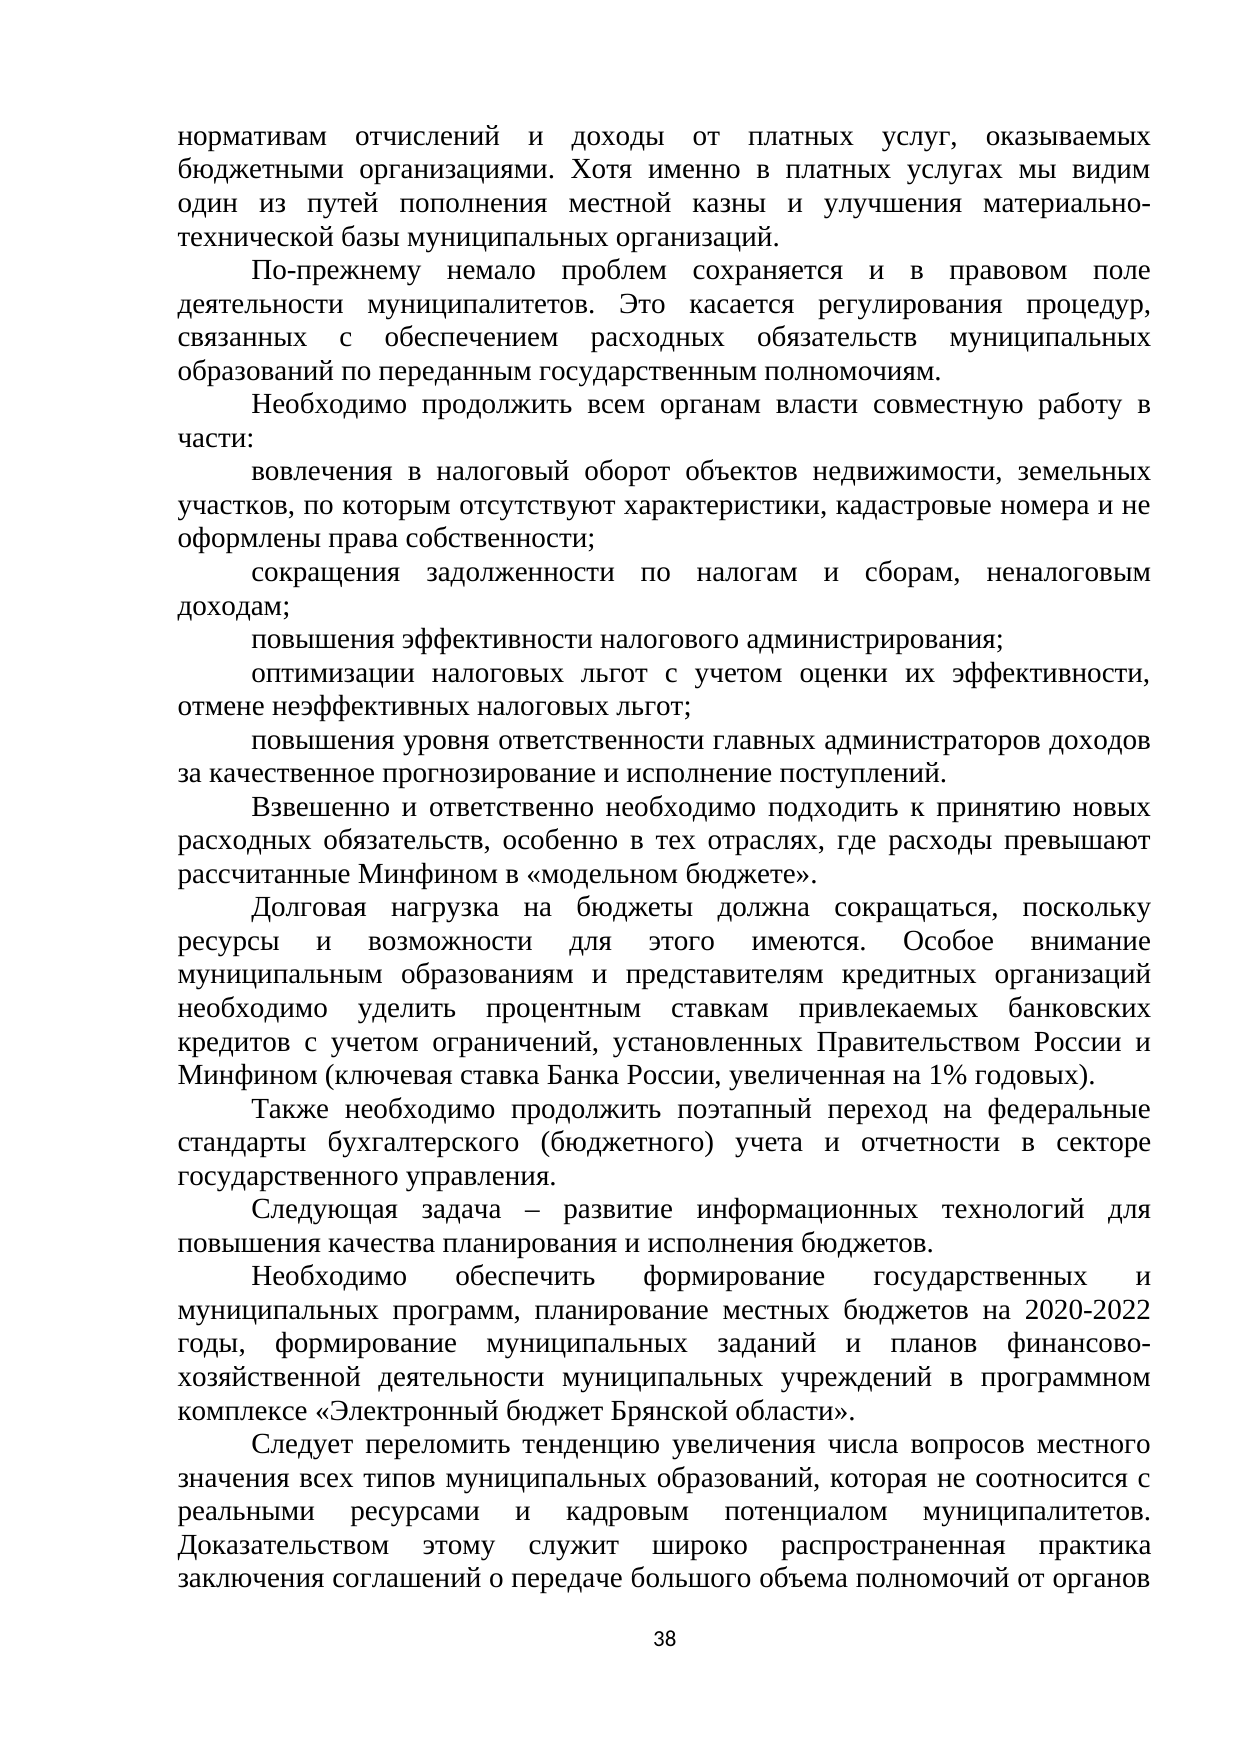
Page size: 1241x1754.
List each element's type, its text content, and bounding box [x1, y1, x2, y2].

text Взвешенно и ответственно необходимо подходить к принятию новых расходных обязательств, особенно в тех отраслях, где расходы превышают рассчитанные Минфином в «модельном бюджете». [177, 789, 1152, 889]
text По-прежнему немало проблем сохраняется и в правовом поле деятельности муниципалитетов. Это касается регулирования процедур, связанных с обеспечением расходных обязательств муниципальных образований по переданным государственным полномочиям. [177, 252, 1152, 386]
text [177, 118, 1152, 252]
text вовлечения в налоговый оборот объектов недвижимости, земельных участков, по которым отсутствуют характеристики, кадастровые номера и не оформлены права собственности; [177, 453, 1152, 554]
text Необходимо продолжить всем органам власти совместную работу в части: [177, 386, 1152, 453]
text оптимизации налоговых льгот с учетом оценки их эффективности, отмене неэффективных налоговых льгот; [177, 655, 1152, 722]
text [177, 1426, 1152, 1594]
text повышения уровня ответственности главных администраторов доходов за качественное прогнозирование и исполнение поступлений. [177, 722, 1152, 789]
text Также необходимо продолжить поэтапный переход на федеральные стандарты бухгалтерского (бюджетного) учета и отчетности в секторе государственного управления. [177, 1091, 1152, 1191]
text сокращения задолженности по налогам и сборам, неналоговым доходам; [177, 554, 1152, 621]
text Долговая нагрузка на бюджеты должна сокращаться, поскольку ресурсы и возможности для этого имеются. Особое внимание муниципальным образованиям и представителям кредитных организаций необходимо уделить процентным ставкам привлекаемых банковских кредитов с учетом ограничений, установленных Правительством России и Минфином (ключевая ставка Банка России, увеличенная на 1% годовых). [177, 889, 1152, 1091]
text повышения эффективности налогового администрирования; [177, 621, 1152, 655]
text Необходимо обеспечить формирование государственных и муниципальных программ, планирование местных бюджетов на 2020-2022 годы, формирование муниципальных заданий и планов финансово-хозяйственной деятельности муниципальных учреждений в программном комплексе «Электронный бюджет Брянской области». [177, 1258, 1152, 1426]
text Следующая задача – развитие информационных технологий для повышения качества планирования и исполнения бюджетов. [177, 1191, 1152, 1258]
